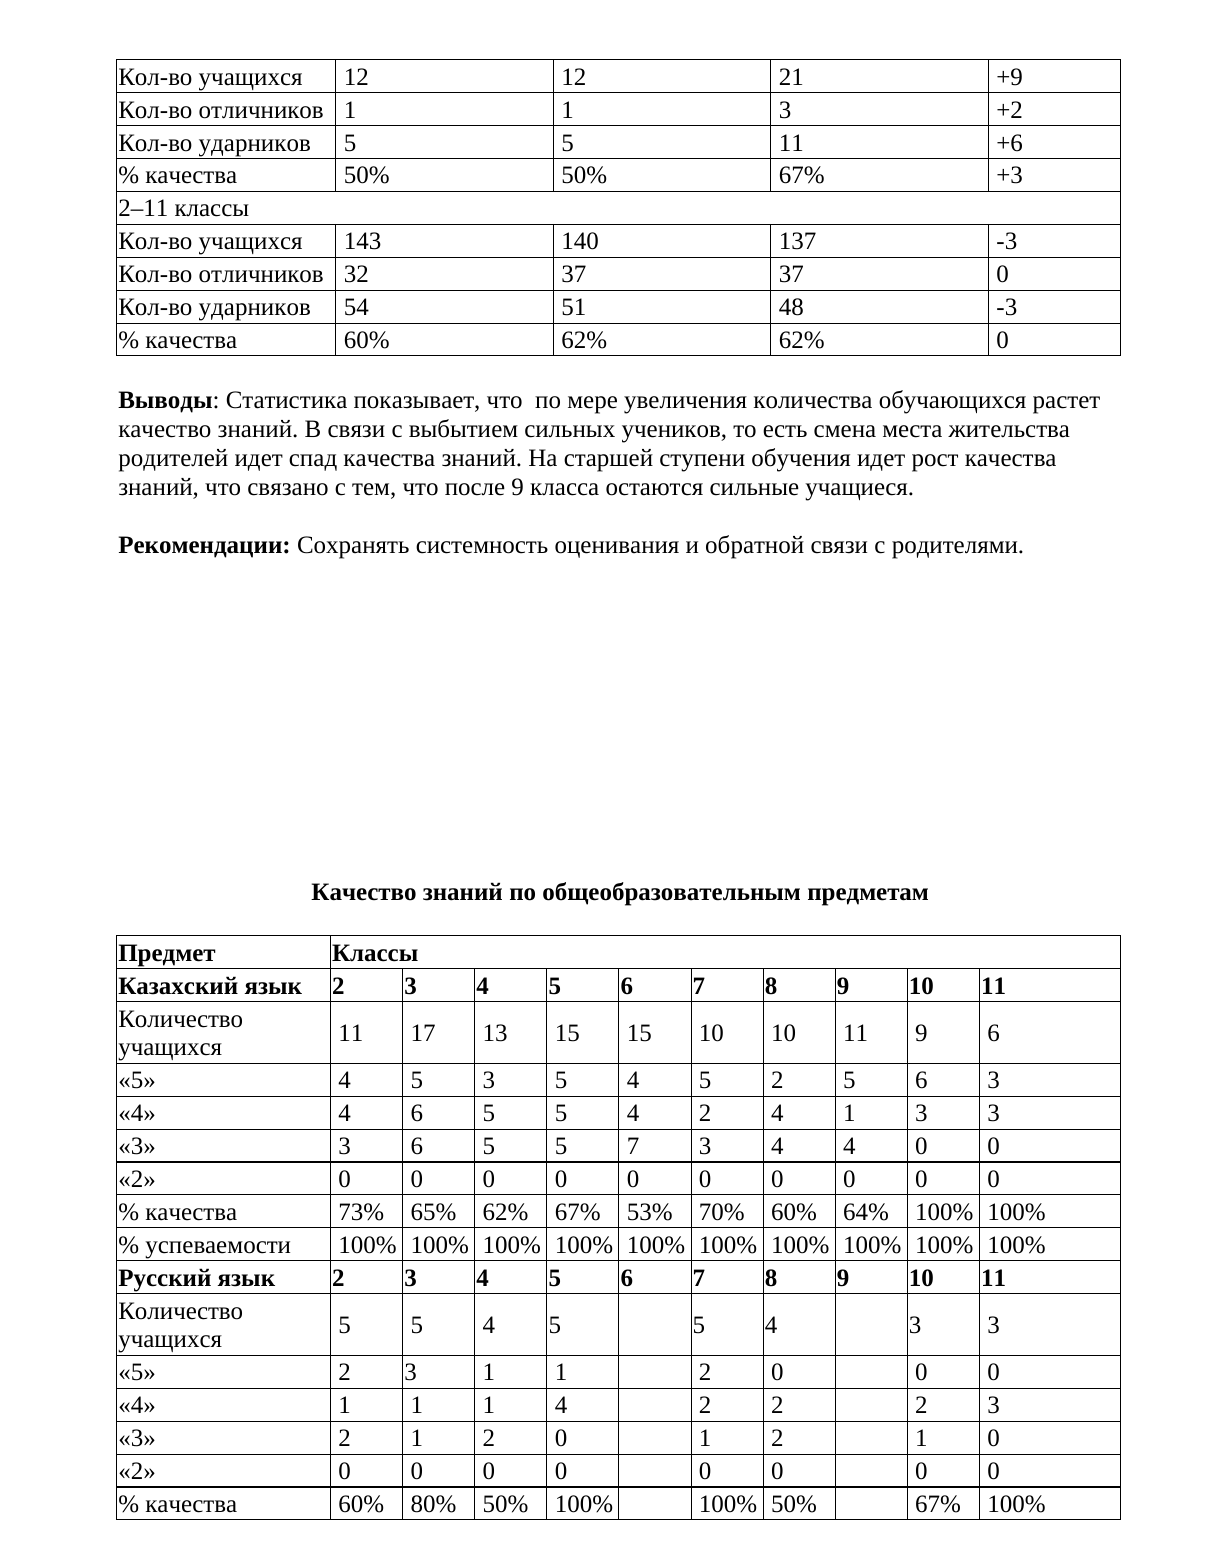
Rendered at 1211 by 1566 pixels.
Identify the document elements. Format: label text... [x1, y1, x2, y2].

table_cell 0 [475, 1455, 546, 1486]
table_cell 5 [331, 1294, 402, 1355]
table_cell 15 [547, 1002, 618, 1063]
table_cell 2 [764, 1389, 835, 1421]
table_cell 5 [554, 126, 770, 158]
table_cell 0 [547, 1455, 618, 1486]
table_cell [619, 1294, 691, 1355]
table_cell 100% [908, 1228, 979, 1260]
table_cell 15 [619, 1002, 691, 1063]
table_cell 100% [836, 1228, 907, 1260]
table_cell +2 [989, 93, 1120, 125]
table_cell 54 [336, 291, 553, 322]
table_cell 2 [331, 1261, 402, 1293]
table_cell 10 [692, 1002, 763, 1063]
table_cell 9 [908, 1002, 979, 1063]
table_cell 4 [764, 1294, 835, 1355]
table_cell 50% [554, 159, 770, 191]
table_cell 100% [692, 1228, 763, 1260]
table_cell Русский язык [117, 1261, 330, 1293]
table_cell 2 [692, 1097, 763, 1128]
table_cell 0 [908, 1356, 979, 1388]
table_cell 62% [554, 324, 770, 355]
table_cell 67% [771, 159, 988, 191]
table_cell 0 [692, 1455, 763, 1486]
table_cell 50% [764, 1488, 835, 1519]
table_cell Кол-во отличников [117, 93, 335, 125]
table_cell 0 [989, 324, 1120, 355]
table_cell 0 [980, 1130, 1120, 1161]
table_cell 100% [908, 1195, 979, 1227]
table_cell 4 [619, 1097, 691, 1128]
table_cell 4 [475, 969, 546, 1001]
table_cell 100% [547, 1488, 618, 1519]
table_cell 4 [619, 1064, 691, 1096]
table_cell 5 [547, 1261, 618, 1293]
table_cell Кол-во отличников [117, 258, 335, 289]
table_cell 60% [764, 1195, 835, 1227]
table_cell 3 [908, 1097, 979, 1128]
table_cell 53% [619, 1195, 691, 1227]
table_cell 6 [403, 1130, 474, 1161]
table_cell 100% [331, 1228, 402, 1260]
table_cell 143 [336, 225, 553, 257]
table_cell «4» [117, 1097, 330, 1128]
table_cell 11 [771, 126, 988, 158]
table_cell 11 [331, 1002, 402, 1063]
table_cell Кол-во ударников [117, 126, 335, 158]
table_cell +3 [989, 159, 1120, 191]
table_cell 5 [547, 1064, 618, 1096]
table_cell 1 [547, 1356, 618, 1388]
table_cell 21 [771, 60, 988, 92]
table_cell 140 [554, 225, 770, 257]
table_cell 5 [547, 969, 618, 1001]
table_cell 5 [547, 1294, 618, 1355]
table_cell [619, 1455, 691, 1486]
table_cell 1 [475, 1356, 546, 1388]
table_cell 7 [619, 1130, 691, 1161]
table_cell 5 [403, 1064, 474, 1096]
table_cell 37 [554, 258, 770, 289]
table_cell [836, 1389, 907, 1421]
table_cell [619, 1356, 691, 1388]
table_cell 4 [547, 1389, 618, 1421]
table_cell 0 [764, 1356, 835, 1388]
table_cell «2» [117, 1455, 330, 1486]
table_cell 12 [554, 60, 770, 92]
table_cell 62% [475, 1195, 546, 1227]
table_cell 100% [980, 1488, 1120, 1519]
table_cell 5 [475, 1130, 546, 1161]
table_cell 0 [547, 1163, 618, 1194]
table_cell 100% [547, 1228, 618, 1260]
table_cell 3 [980, 1097, 1120, 1128]
table_cell 4 [764, 1097, 835, 1128]
table_cell 0 [980, 1163, 1120, 1194]
table_cell [836, 1294, 907, 1355]
table_cell [619, 1488, 691, 1519]
table_header Классы [331, 936, 1120, 968]
table_cell 4 [331, 1064, 402, 1096]
table_cell 1 [403, 1422, 474, 1453]
table_cell 6 [619, 1261, 691, 1293]
table_cell 60% [336, 324, 553, 355]
table_cell 1 [554, 93, 770, 125]
table_cell % успеваемости [117, 1228, 330, 1260]
table_cell % качества [117, 1195, 330, 1227]
table_cell % качества [117, 1488, 330, 1519]
table_cell 2 [764, 1064, 835, 1096]
table_cell [836, 1455, 907, 1486]
table_cell 100% [475, 1228, 546, 1260]
table_cell % качества [117, 159, 335, 191]
table_cell «2» [117, 1163, 330, 1194]
table_cell 11 [836, 1002, 907, 1063]
table_cell 5 [403, 1294, 474, 1355]
table_cell Казахский язык [117, 969, 330, 1001]
table_cell 0 [692, 1163, 763, 1194]
table_cell 0 [475, 1163, 546, 1194]
table_cell 5 [336, 126, 553, 158]
table_cell 67% [908, 1488, 979, 1519]
table_cell 2 [475, 1422, 546, 1453]
table_cell 7 [692, 969, 763, 1001]
table_cell 1 [475, 1389, 546, 1421]
table_cell 3 [980, 1064, 1120, 1096]
table_cell 0 [619, 1163, 691, 1194]
table_cell 4 [836, 1130, 907, 1161]
table_cell 1 [336, 93, 553, 125]
table_cell 2 [331, 1356, 402, 1388]
table_cell 7 [692, 1261, 763, 1293]
table_cell +9 [989, 60, 1120, 92]
table_cell 3 [403, 1356, 474, 1388]
table_cell 2 [692, 1389, 763, 1421]
table_cell 3 [475, 1064, 546, 1096]
table_cell «3» [117, 1422, 330, 1453]
table_cell 3 [403, 969, 474, 1001]
table_cell 5 [692, 1294, 763, 1355]
table_cell 2 [692, 1356, 763, 1388]
table_cell 0 [764, 1163, 835, 1194]
table_cell 13 [475, 1002, 546, 1063]
table_cell 67% [547, 1195, 618, 1227]
table_cell 65% [403, 1195, 474, 1227]
table_cell 5 [547, 1097, 618, 1128]
table_cell 5 [692, 1064, 763, 1096]
table_cell 2 [908, 1389, 979, 1421]
table_cell 4 [475, 1294, 546, 1355]
table_cell 0 [989, 258, 1120, 289]
table_cell 0 [980, 1356, 1120, 1388]
table_cell 8 [764, 969, 835, 1001]
table_cell 0 [908, 1163, 979, 1194]
table_cell 12 [336, 60, 553, 92]
table_cell 100% [403, 1228, 474, 1260]
table_header Предмет [117, 936, 330, 968]
table_cell 8 [764, 1261, 835, 1293]
table_cell 2 [331, 969, 402, 1001]
table_cell 0 [547, 1422, 618, 1453]
table_cell 11 [980, 969, 1120, 1001]
table_cell 73% [331, 1195, 402, 1227]
table_cell 37 [771, 258, 988, 289]
table_cell 9 [836, 1261, 907, 1293]
table_cell [836, 1488, 907, 1519]
table_cell 0 [331, 1455, 402, 1486]
table_cell [619, 1422, 691, 1453]
table_cell 0 [403, 1163, 474, 1194]
table_cell 0 [331, 1163, 402, 1194]
table_cell 1 [331, 1389, 402, 1421]
table_cell [619, 1389, 691, 1421]
table_cell 0 [908, 1130, 979, 1161]
table_cell 3 [980, 1294, 1120, 1355]
table_cell 10 [908, 1261, 979, 1293]
table_cell +6 [989, 126, 1120, 158]
table_cell 4 [764, 1130, 835, 1161]
text Выводы: Статистика показывает, что по мере увеличения количества обучающихся растет качество знаний. В связи с выбытием сильных учеников, то есть смена места жительства родителей идет спад качества знаний. На старшей ступени обучения идет рост качества знаний, что связано с тем, что после 9 класса остаются сильные учащиеся. [118, 386, 1122, 501]
table_cell 80% [403, 1488, 474, 1519]
table_cell 62% [771, 324, 988, 355]
table_cell 137 [771, 225, 988, 257]
table_cell 6 [908, 1064, 979, 1096]
table_cell 50% [336, 159, 553, 191]
table_cell 17 [403, 1002, 474, 1063]
table_cell % качества [117, 324, 335, 355]
table_cell 3 [331, 1130, 402, 1161]
table_cell 32 [336, 258, 553, 289]
table_cell 51 [554, 291, 770, 322]
table_cell 0 [836, 1163, 907, 1194]
table_cell -3 [989, 225, 1120, 257]
table_cell 1 [908, 1422, 979, 1453]
table_cell -3 [989, 291, 1120, 322]
table_cell 2 [331, 1422, 402, 1453]
table_cell 3 [771, 93, 988, 125]
table_cell 100% [692, 1488, 763, 1519]
table_cell 64% [836, 1195, 907, 1227]
table_cell 5 [547, 1130, 618, 1161]
table_cell 10 [908, 969, 979, 1001]
table_cell 11 [980, 1261, 1120, 1293]
table_cell Количество учащихся [117, 1002, 330, 1063]
table_cell 70% [692, 1195, 763, 1227]
table_cell 2 [764, 1422, 835, 1453]
table_cell [836, 1356, 907, 1388]
table_cell 6 [619, 969, 691, 1001]
table_cell Кол-во ударников [117, 291, 335, 322]
table_cell 50% [475, 1488, 546, 1519]
table_cell 100% [764, 1228, 835, 1260]
table_cell «5» [117, 1356, 330, 1388]
table_cell 2–11 классы [117, 192, 1120, 224]
table_cell Кол-во учащихся [117, 225, 335, 257]
table_cell Кол-во учащихся [117, 60, 335, 92]
table_cell 5 [836, 1064, 907, 1096]
table_cell 4 [331, 1097, 402, 1128]
table_cell 3 [908, 1294, 979, 1355]
table_cell 6 [980, 1002, 1120, 1063]
table_cell 5 [475, 1097, 546, 1128]
table_cell 0 [764, 1455, 835, 1486]
table_cell 9 [836, 969, 907, 1001]
table_cell [836, 1422, 907, 1453]
table_cell 3 [980, 1389, 1120, 1421]
table_cell 100% [980, 1228, 1120, 1260]
table_cell 60% [331, 1488, 402, 1519]
text Качество знаний по общеобразовательным предметам [118, 877, 1122, 906]
table_cell 6 [403, 1097, 474, 1128]
table_cell «3» [117, 1130, 330, 1161]
table_cell 0 [980, 1422, 1120, 1453]
table_cell «4» [117, 1389, 330, 1421]
table_cell 10 [764, 1002, 835, 1063]
table_cell Количество учащихся [117, 1294, 330, 1355]
table_cell 100% [980, 1195, 1120, 1227]
table_cell 1 [403, 1389, 474, 1421]
text Рекомендации: Сохранять системность оценивания и обратной связи с родителями. [118, 530, 1122, 558]
table_cell 0 [980, 1455, 1120, 1486]
table_cell 1 [692, 1422, 763, 1453]
table_cell 1 [836, 1097, 907, 1128]
table_cell 100% [619, 1228, 691, 1260]
table_cell 0 [403, 1455, 474, 1486]
table_cell 3 [403, 1261, 474, 1293]
table_cell 48 [771, 291, 988, 322]
table_cell «5» [117, 1064, 330, 1096]
table_cell 4 [475, 1261, 546, 1293]
table_cell 3 [692, 1130, 763, 1161]
table_cell 0 [908, 1455, 979, 1486]
